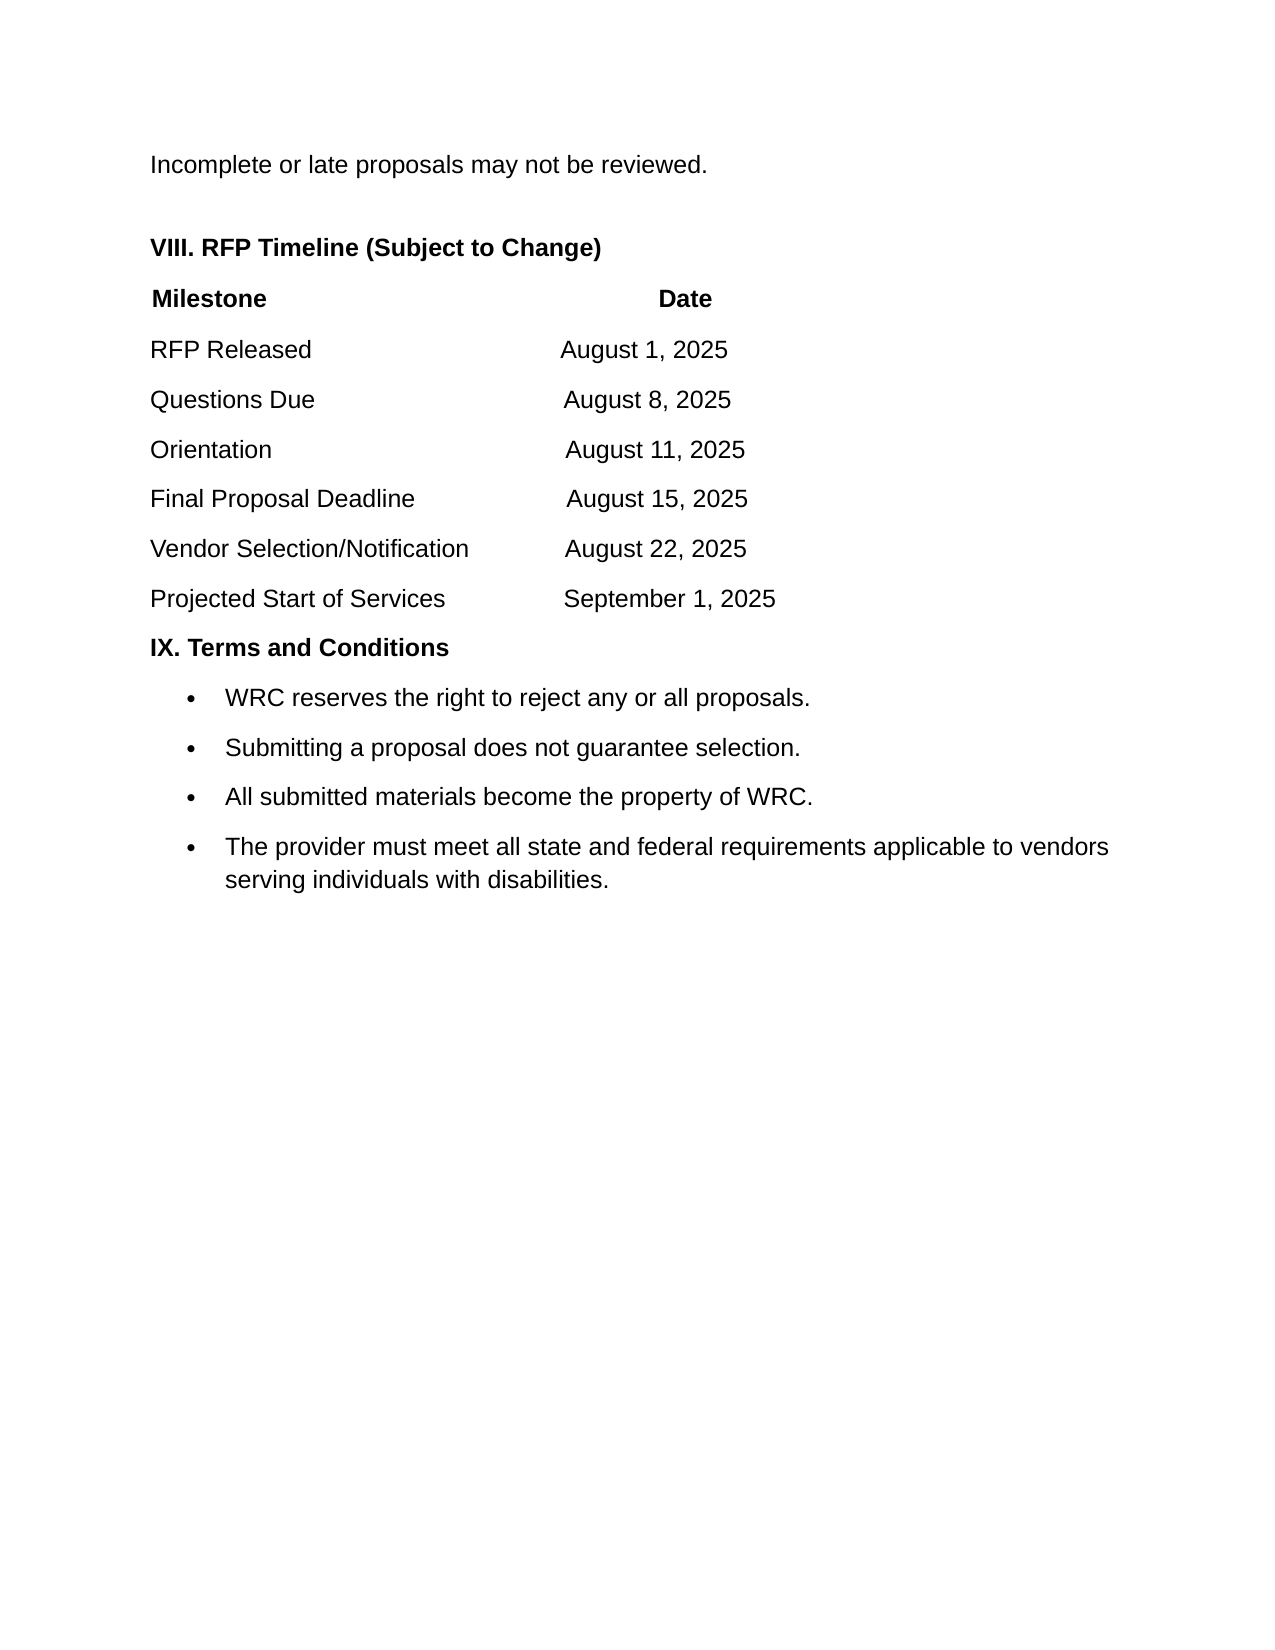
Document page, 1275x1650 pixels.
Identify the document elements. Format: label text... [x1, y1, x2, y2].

text Final Proposal Deadline August 15, 2025 [150, 484, 1125, 513]
table_header Date [657, 283, 1052, 335]
text VIII. RFP Timeline (Subject to Change) [150, 200, 1125, 261]
list WRC reserves the right to reject any or all proposals. [187, 683, 1125, 712]
text IX. Terms and Conditions [150, 633, 1125, 662]
list Submitting a proposal does not guarantee selection. [187, 733, 1125, 761]
text Questions Due August 8, 2025 [150, 385, 1125, 414]
table_header Milestone [150, 283, 657, 335]
text Orientation August 11, 2025 [150, 434, 1125, 463]
text Incomplete or late proposals may not be reviewed. [150, 150, 1125, 179]
text Vendor Selection/Notification August 22, 2025 [150, 534, 1125, 563]
text RFP Released August 1, 2025 [150, 335, 1125, 364]
text Projected Start of Services September 1, 2025 [150, 584, 1125, 612]
list The provider must meet all state and federal requirements applicable to vendors serving individuals with disabilities. [187, 832, 1125, 894]
list All submitted materials become the property of WRC. [187, 782, 1125, 811]
